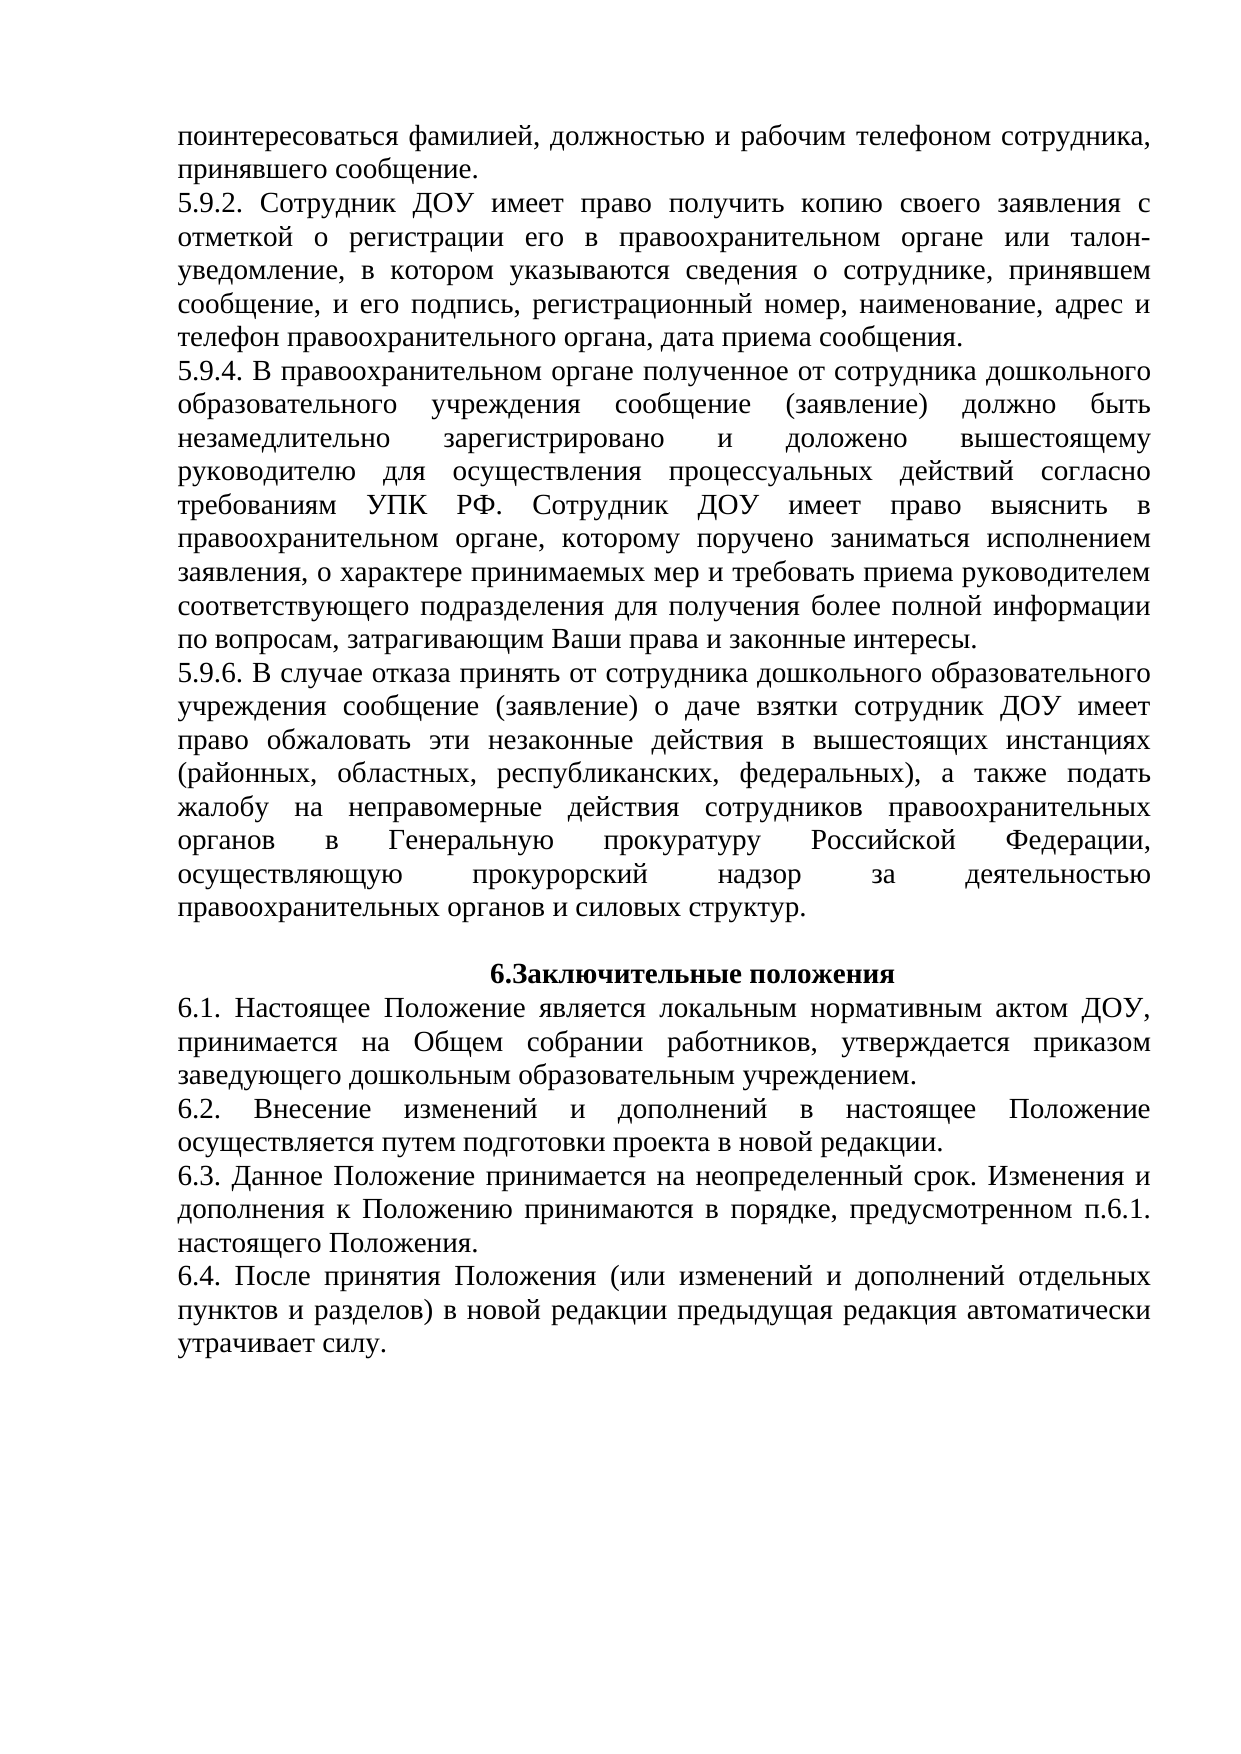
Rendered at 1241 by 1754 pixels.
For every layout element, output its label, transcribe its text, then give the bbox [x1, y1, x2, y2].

text 6.4. После принятия Положения (или изменений и дополнений отдельных пунктов и разделов) в новой редакции предыдущая редакция автоматически утрачивает силу. [177, 1258, 1152, 1359]
text 6.Заключительные положения [177, 957, 1152, 990]
text 6.3. Данное Положение принимается на неопределенный срок. Изменения и дополнения к Положению принимаются в порядке, предусмотренном п.6.1. настоящего Положения. [177, 1158, 1152, 1258]
text 6.2. Внесение изменений и дополнений в настоящее Положение осуществляется путем подготовки проекта в новой редакции. [177, 1091, 1152, 1158]
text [177, 118, 1152, 185]
text 5.9.4. В правоохранительном органе полученное от сотрудника дошкольного образовательного учреждения сообщение (заявление) должно быть незамедлительно зарегистрировано и доложено вышестоящему руководителю для осуществления процессуальных действий согласно требованиям УПК РФ. Сотрудник ДОУ имеет право выяснить в правоохранительном органе, которому поручено заниматься исполнением заявления, о характере принимаемых мер и требовать приема руководителем соответствующего подразделения для получения более полной информации по вопросам, затрагивающим Ваши права и законные интересы. [177, 353, 1152, 655]
text 5.9.6. В случае отказа принять от сотрудника дошкольного образовательного учреждения сообщение (заявление) о даче взятки сотрудник ДОУ имеет право обжаловать эти незаконные действия в вышестоящих инстанциях (районных, областных, республиканских, федеральных), а также подать жалобу на неправомерные действия сотрудников правоохранительных органов в Генеральную прокуратуру Российской Федерации, осуществляющую прокурорский надзор за деятельностью правоохранительных органов и силовых структур. [177, 655, 1152, 923]
text 6.1. Настоящее Положение является локальным нормативным актом ДОУ, принимается на Общем собрании работников, утверждается приказом заведующего дошкольным образовательным учреждением. [177, 990, 1152, 1091]
text 5.9.2. Сотрудник ДОУ имеет право получить копию своего заявления с отметкой о регистрации его в правоохранительном органе или талон-уведомление, в котором указываются сведения о сотруднике, принявшем сообщение, и его подпись, регистрационный номер, наименование, адрес и телефон правоохранительного органа, дата приема сообщения. [177, 185, 1152, 353]
